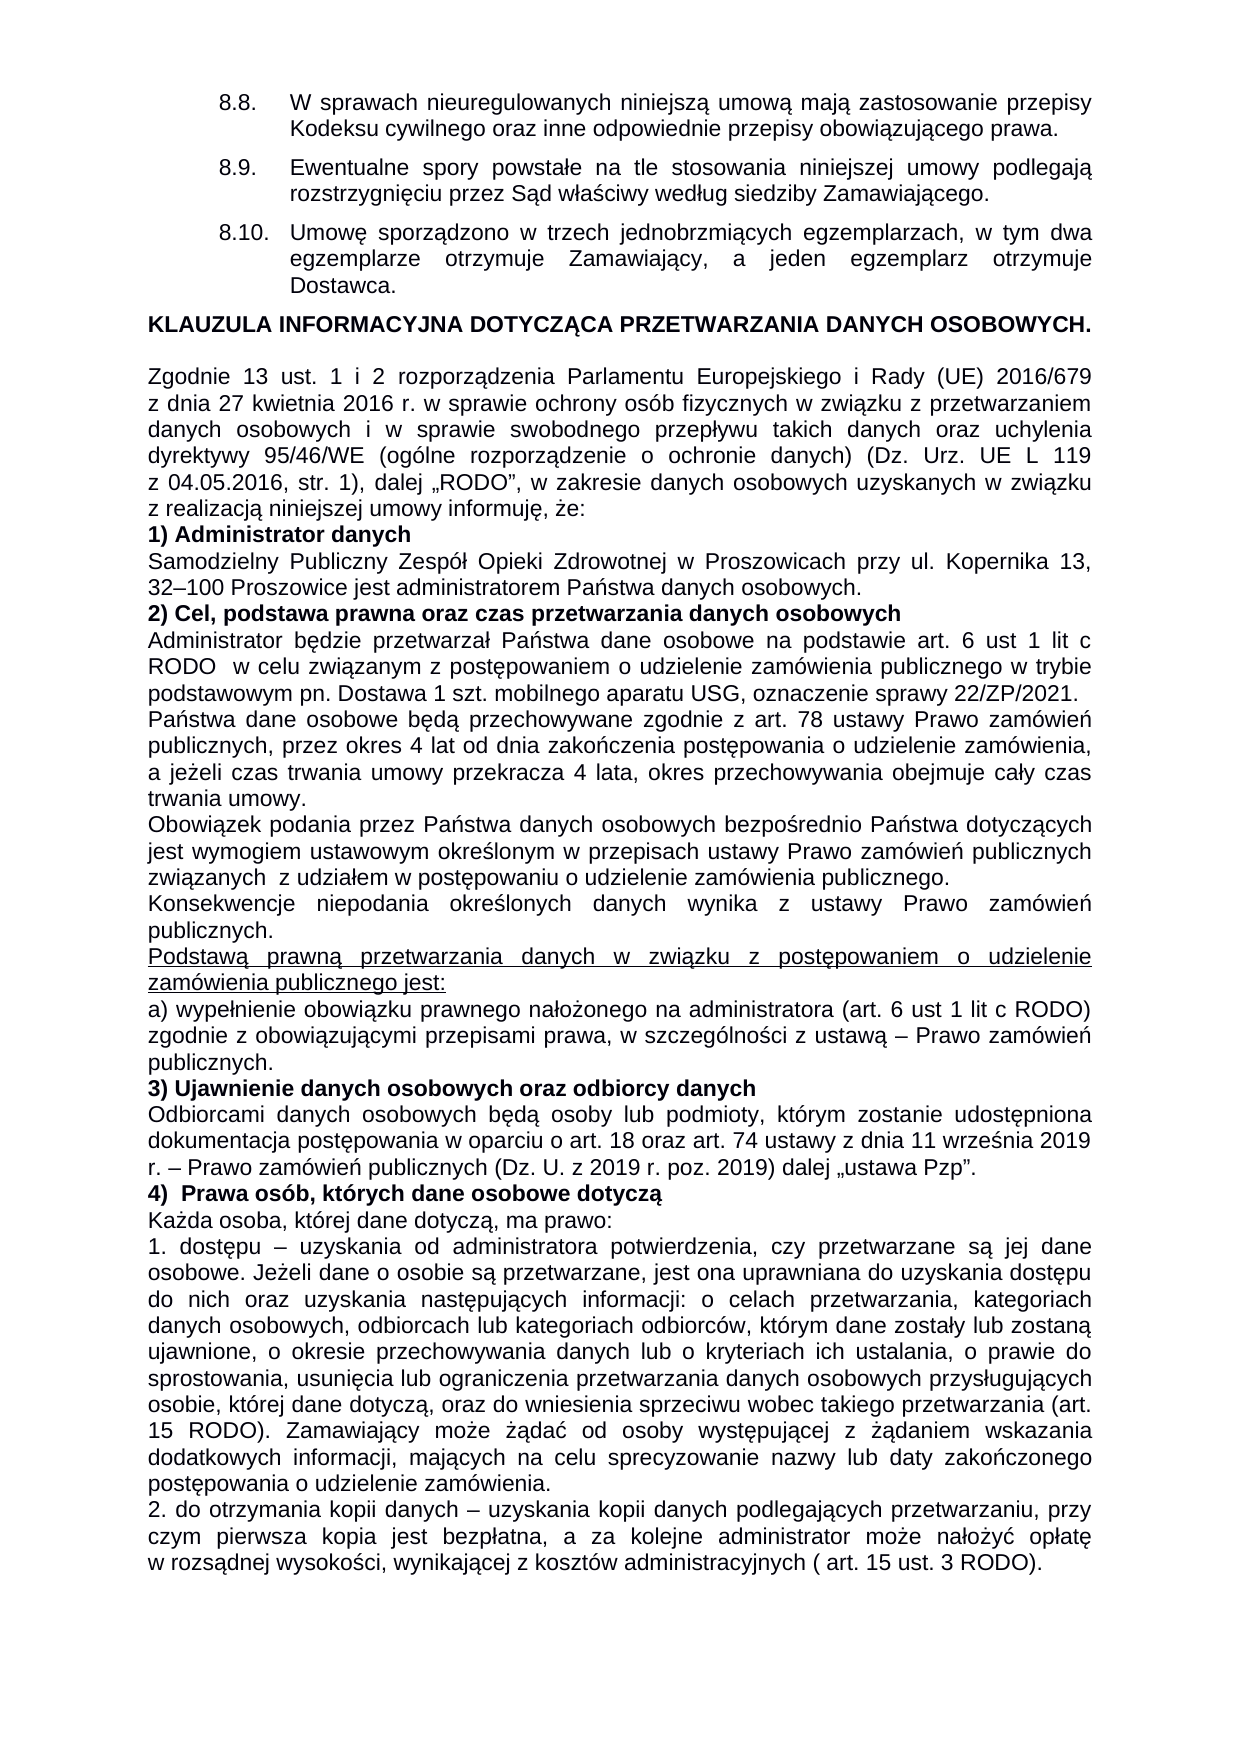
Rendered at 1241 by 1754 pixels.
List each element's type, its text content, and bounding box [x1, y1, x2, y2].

list 2. do otrzymania kopii danych – uzyskania kopii danych podlegających przetwarzaniu, przy czym pierwsza kopia jest bezpłatna, a za kolejne administrator może nałożyć opłatę w rozsądnej wysokości, wynikającej z kosztów administracyjnych ( art. 15 ust. 3 RODO). [148, 1496, 1092, 1576]
list 2) Cel, podstawa prawna oraz czas przetwarzania danych osobowych [148, 600, 1092, 627]
list Konsekwencje niepodania określonych danych wynika z ustawy Prawo zamówień publicznych. [148, 890, 1092, 943]
list Umowę sporządzono w trzech jednobrzmiących egzemplarzach, w tym dwa egzemplarze otrzymuje Zamawiający, a jeden egzemplarz otrzymuje Dostawca. [218, 219, 1092, 298]
list Każda osoba, której dane dotyczą, ma prawo: [148, 1207, 1092, 1233]
list Podstawą prawną przetwarzania danych w związku z postępowaniem o udzielenie zamówienia publicznego jest: [148, 967, 1092, 996]
text KLAUZULA INFORMACYJNA DOTYCZĄCA PRZETWARZANIA DANYCH OSOBOWYCH. [148, 311, 1092, 337]
list a) wypełnienie obowiązku prawnego nałożonego na administratora (art. 6 ust 1 lit c RODO) zgodnie z obowiązującymi przepisami prawa, w szczególności z ustawą – Prawo zamówień publicznych. [148, 996, 1092, 1075]
list 1) Administrator danych [148, 521, 1092, 548]
list Państwa dane osobowe będą przechowywane zgodnie z art. 78 ustawy Prawo zamówień publicznych, przez okres 4 lat od dnia zakończenia postępowania o udzielenie zamówienia, a jeżeli czas trwania umowy przekracza 4 lata, okres przechowywania obejmuje cały czas trwania umowy. [148, 706, 1092, 811]
list 1. dostępu – uzyskania od administratora potwierdzenia, czy przetwarzane są jej dane osobowe. Jeżeli dane o osobie są przetwarzane, jest ona uprawniana do uzyskania dostępu do nich oraz uzyskania następujących informacji: o celach przetwarzania, kategoriach danych osobowych, odbiorcach lub kategoriach odbiorców, którym dane zostały lub zostaną ujawnione, o okresie przechowywania danych lub o kryteriach ich ustalania, o prawie do sprostowania, usunięcia lub ograniczenia przetwarzania danych osobowych przysługujących osobie, której dane dotyczą, oraz do wniesienia sprzeciwu wobec takiego przetwarzania (art. 15 RODO). Zamawiający może żądać od osoby występującej z żądaniem wskazania dodatkowych informacji, mających na celu sprecyzowanie nazwy lub daty zakończonego postępowania o udzielenie zamówienia. [148, 1233, 1092, 1496]
list Administrator będzie przetwarzał Państwa dane osobowe na podstawie art. 6 ust 1 lit c RODO w celu związanym z postępowaniem o udzielenie zamówienia publicznego w trybie podstawowym pn. Dostawa 1 szt. mobilnego aparatu USG, oznaczenie sprawy 22/ZP/2021. [148, 627, 1092, 706]
list Odbiorcami danych osobowych będą osoby lub podmioty, którym zostanie udostępniona dokumentacja postępowania w oparciu o art. 18 oraz art. 74 ustawy z dnia 11 września 2019 r. – Prawo zamówień publicznych (Dz. U. z 2019 r. poz. 2019) dalej „ustawa Pzp”. [148, 1101, 1092, 1180]
list Ewentualne spory powstałe na tle stosowania niniejszej umowy podlegają rozstrzygnięciu przez Sąd właściwy według siedziby Zamawiającego. [218, 154, 1092, 206]
list 4) Prawa osób, których dane osobowe dotyczą [148, 1180, 1092, 1207]
list W sprawach nieuregulowanych niniejszą umową mają zastosowanie przepisy Kodeksu cywilnego oraz inne odpowiednie przepisy obowiązującego prawa. [218, 88, 1092, 141]
list 3) Ujawnienie danych osobowych oraz odbiorcy danych [148, 1075, 1092, 1101]
list Samodzielny Publiczny Zespół Opieki Zdrowotnej w Proszowicach przy ul. Kopernika 13, 32–100 Proszowice jest administratorem Państwa danych osobowych. [148, 548, 1092, 600]
list Podstawą prawną przetwarzania danych w związku z postępowaniem o udzielenie zamówienia publicznego jest: [148, 943, 1092, 966]
list Obowiązek podania przez Państwa danych osobowych bezpośrednio Państwa dotyczących jest wymogiem ustawowym określonym w przepisach ustawy Prawo zamówień publicznych związanych z udziałem w postępowaniu o udzielenie zamówienia publicznego. [148, 811, 1092, 890]
text Zgodnie 13 ust. 1 i 2 rozporządzenia Parlamentu Europejskiego i Rady (UE) 2016/679 z dnia 27 kwietnia 2016 r. w sprawie ochrony osób fizycznych w związku z przetwarzaniem danych osobowych i w sprawie swobodnego przepływu takich danych oraz uchylenia dyrektywy 95/46/WE (ogólne rozporządzenie o ochronie danych) (Dz. Urz. UE L 119 z 04.05.2016, str. 1), dalej „RODO”, w zakresie danych osobowych uzyskanych w związku z realizacją niniejszej umowy informuję, że: [148, 363, 1092, 521]
